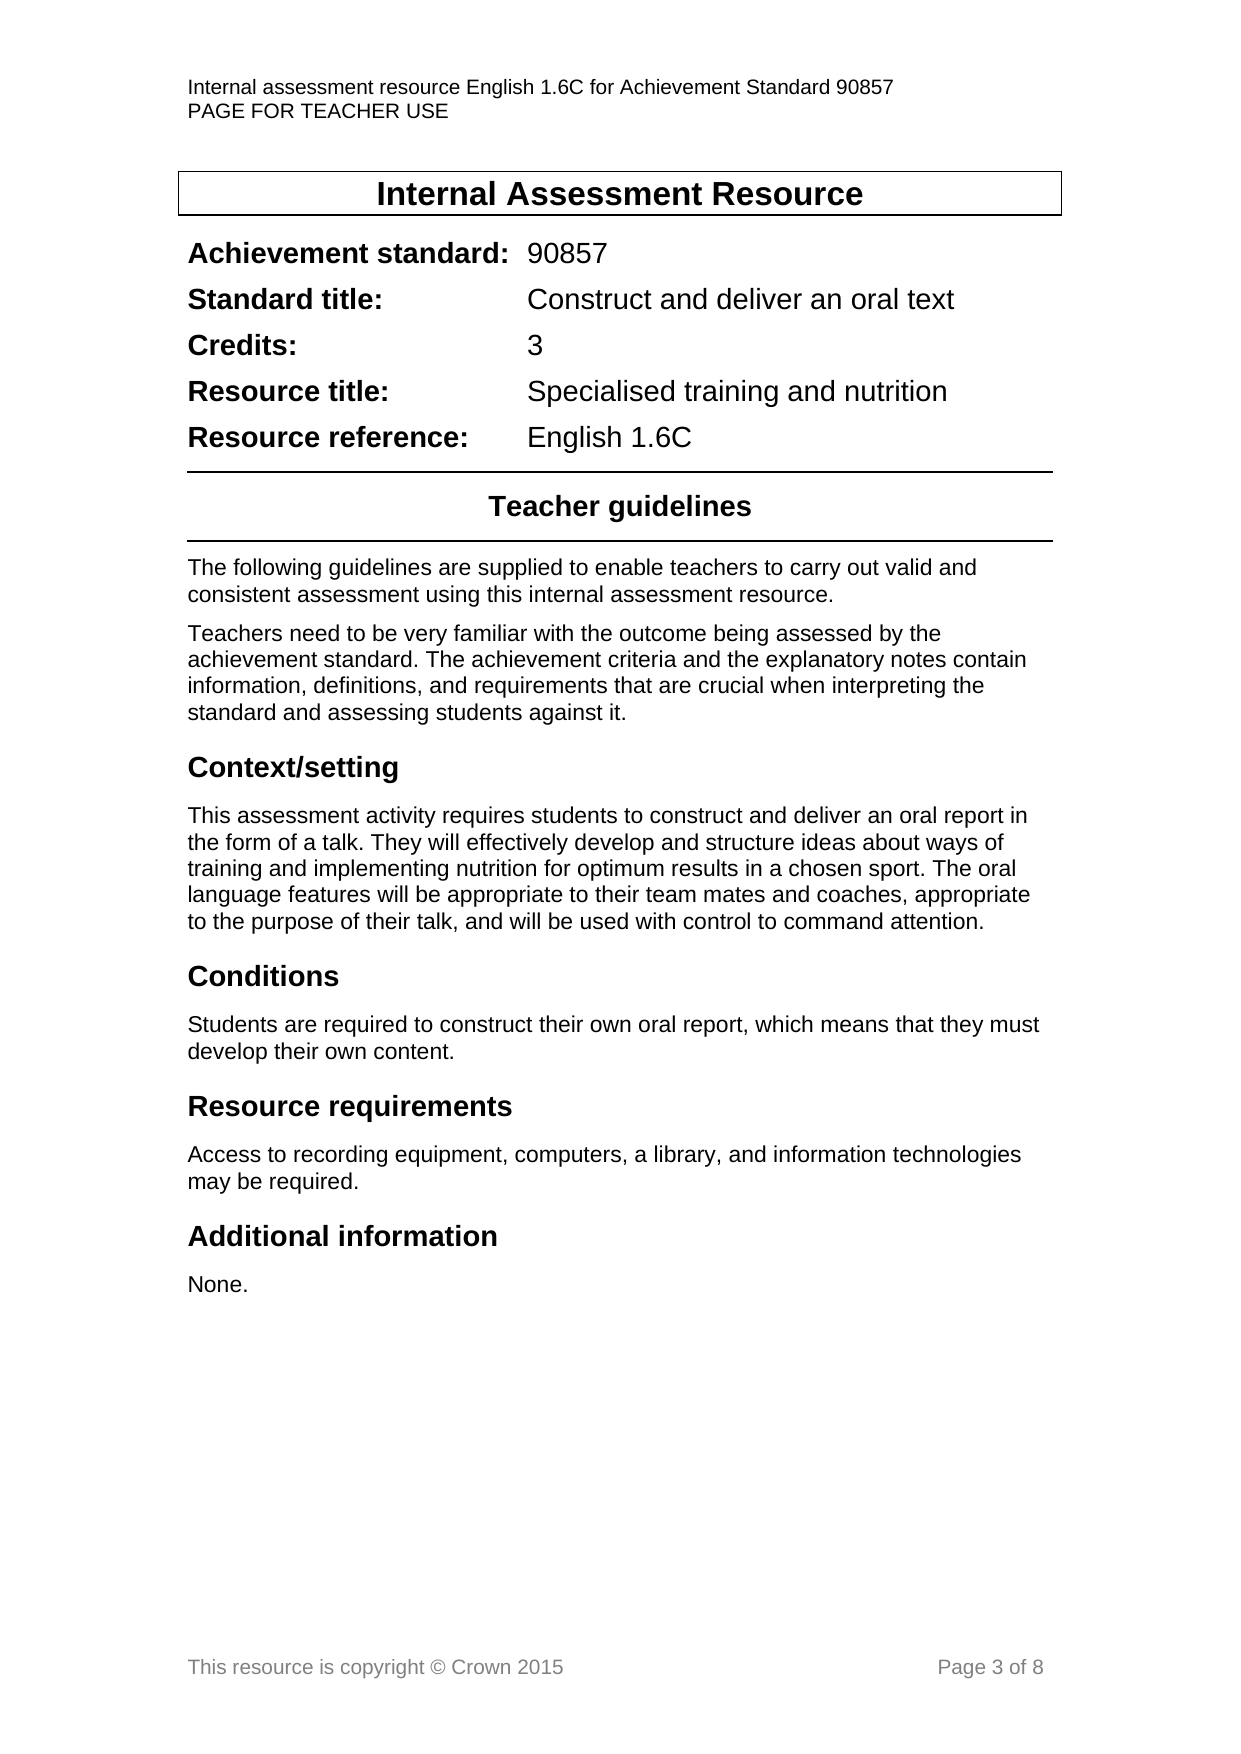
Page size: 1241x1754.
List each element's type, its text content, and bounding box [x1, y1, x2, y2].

text None. [187, 1271, 1053, 1298]
text Access to recording equipment, computers, a library, and information technologies may be required. [187, 1141, 1053, 1194]
subtitle Additional information [187, 1219, 1053, 1252]
text Resource reference: English 1.6C [187, 421, 1053, 454]
text Standard title: Construct and deliver an oral text [187, 282, 1053, 316]
text The following guidelines are supplied to enable teachers to carry out valid and consistent assessment using this internal assessment resource. [187, 554, 1053, 607]
subtitle Context/setting [187, 750, 1053, 783]
text Teacher guidelines [187, 473, 1053, 540]
text Resource title: Specialised training and nutrition [187, 374, 1053, 408]
text This assessment activity requires students to construct and deliver an oral report in the form of a talk. They will effectively develop and structure ideas about ways of training and implementing nutrition for optimum results in a chosen sport. The oral language features will be appropriate to their team mates and coaches, appropriate to the purpose of their talk, and will be used with control to command attention. [187, 802, 1053, 934]
text Achievement standard: 90857 [187, 236, 1053, 270]
text Internal Assessment Resource [179, 172, 1061, 214]
subtitle Conditions [187, 959, 1053, 992]
subtitle Resource requirements [187, 1089, 1053, 1122]
text Teachers need to be very familiar with the outcome being assessed by the achievement standard. The achievement criteria and the explanatory notes contain information, definitions, and requirements that are crucial when interpreting the standard and assessing students against it. [187, 619, 1053, 725]
text Students are required to construct their own oral report, which means that they must develop their own content. [187, 1011, 1053, 1064]
text Credits: 3 [187, 328, 1053, 362]
